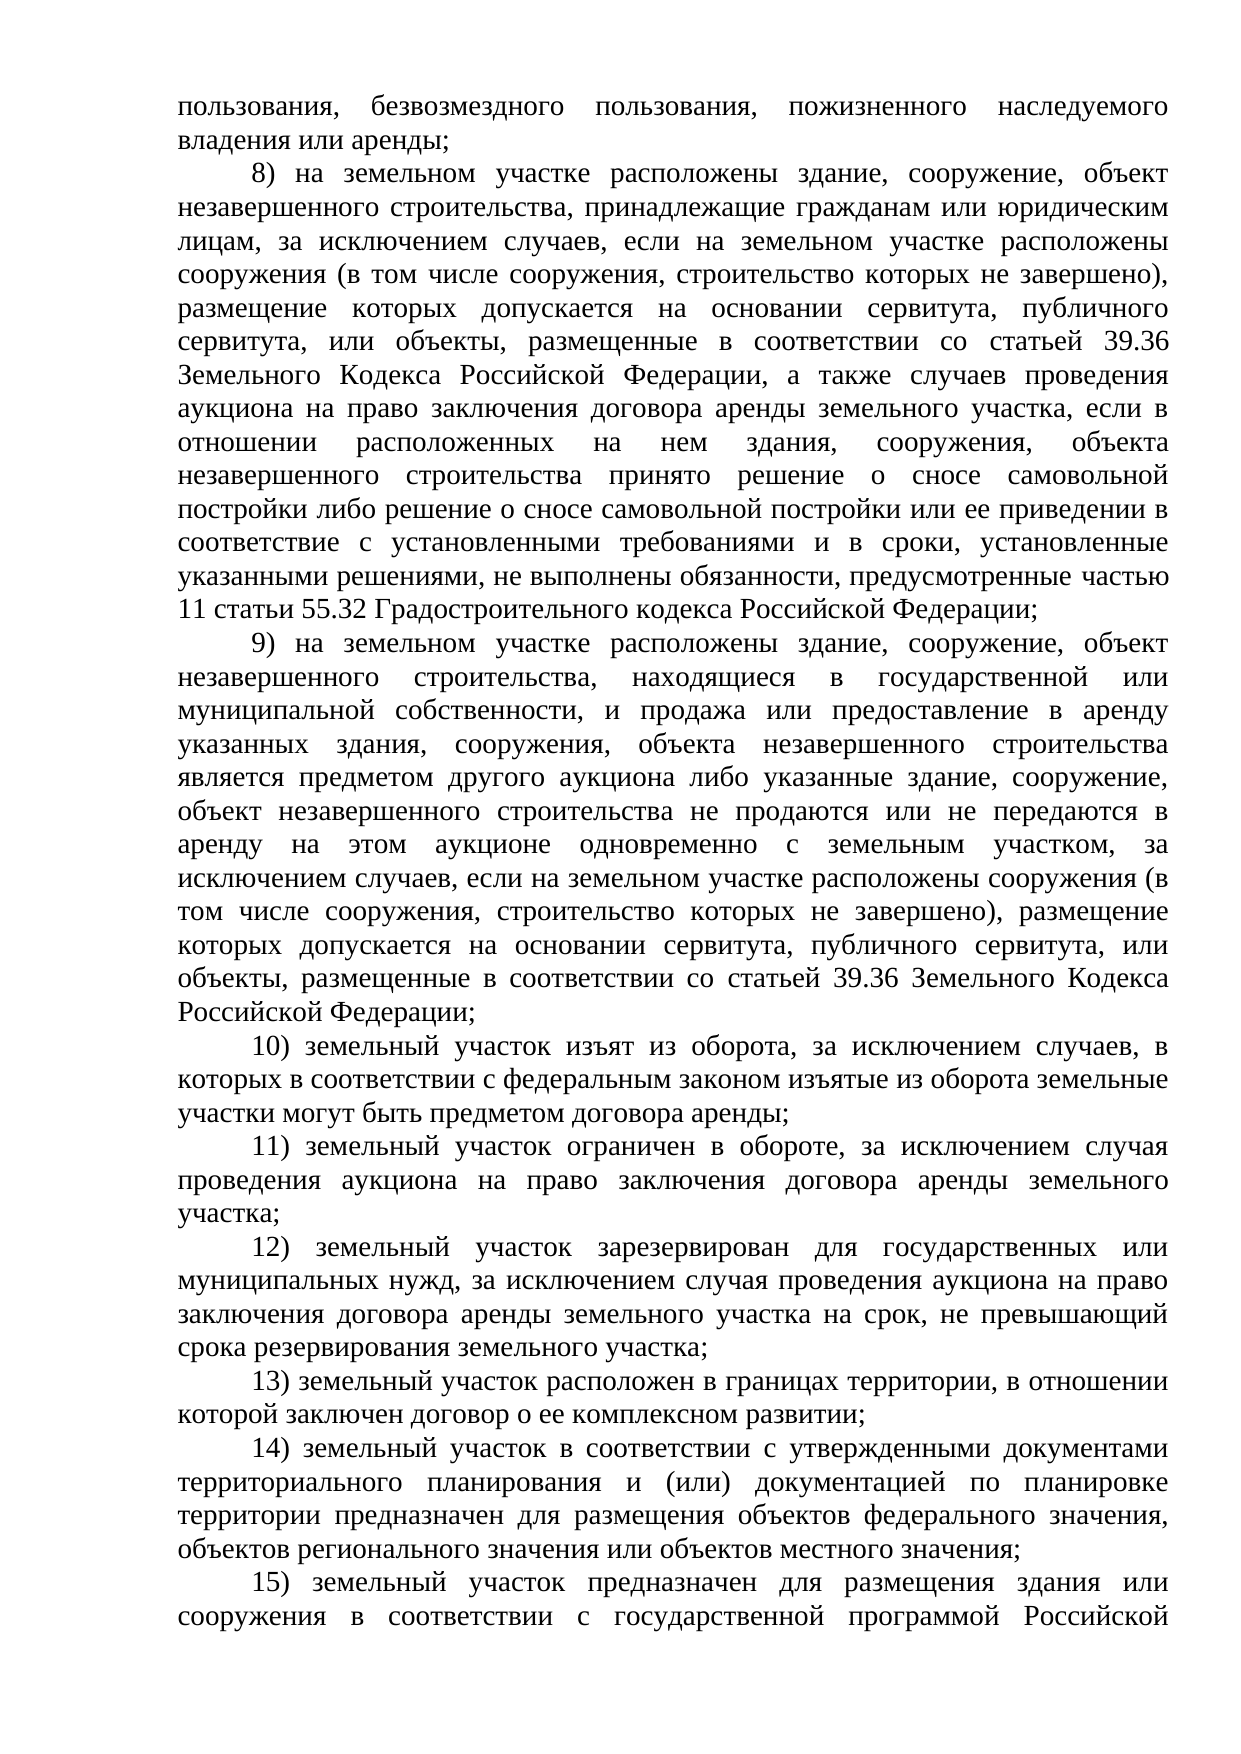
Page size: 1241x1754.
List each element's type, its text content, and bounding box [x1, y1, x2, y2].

text 11) земельный участок ограничен в обороте, за исключением случая проведения аукциона на право заключения договора аренды земельного участка; [177, 1128, 1169, 1229]
text 9) на земельном участке расположены здание, сооружение, объект незавершенного строительства, находящиеся в государственной или муниципальной собственности, и продажа или предоставление в аренду указанных здания, сооружения, объекта незавершенного строительства является предметом другого аукциона либо указанные здание, сооружение, объект незавершенного строительства не продаются или не передаются в аренду на этом аукционе одновременно с земельным участком, за исключением случаев, если на земельном участке расположены сооружения (в том числе сооружения, строительство которых не завершено), размещение которых допускается на основании сервитута, публичного сервитута, или объекты, размещенные в соответствии со статьей 39.36 Земельного Кодекса Российской Федерации; [177, 625, 1169, 1028]
text 8) на земельном участке расположены здание, сооружение, объект незавершенного строительства, принадлежащие гражданам или юридическим лицам, за исключением случаев, если на земельном участке расположены сооружения (в том числе сооружения, строительство которых не завершено), размещение которых допускается на основании сервитута, публичного сервитута, или объекты, размещенные в соответствии со статьей 39.36 Земельного Кодекса Российской Федерации, а также случаев проведения аукциона на право заключения договора аренды земельного участка, если в отношении расположенных на нем здания, сооружения, объекта незавершенного строительства принято решение о сносе самовольной постройки либо решение о сносе самовольной постройки или ее приведении в соответствие с установленными требованиями и в сроки, установленные указанными решениями, не выполнены обязанности, предусмотренные частью 11 статьи 55.32 Градостроительного кодекса Российской Федерации; [177, 156, 1169, 625]
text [177, 88, 1169, 156]
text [177, 1564, 1169, 1631]
text 13) земельный участок расположен в границах территории, в отношении которой заключен договор о ее комплексном развитии; [177, 1363, 1169, 1430]
text 14) земельный участок в соответствии с утвержденными документами территориального планирования и (или) документацией по планировке территории предназначен для размещения объектов федерального значения, объектов регионального значения или объектов местного значения; [177, 1430, 1169, 1564]
text 10) земельный участок изъят из оборота, за исключением случаев, в которых в соответствии с федеральным законом изъятые из оборота земельные участки могут быть предметом договора аренды; [177, 1028, 1169, 1128]
text 12) земельный участок зарезервирован для государственных или муниципальных нужд, за исключением случая проведения аукциона на право заключения договора аренды земельного участка на срок, не превышающий срока резервирования земельного участка; [177, 1229, 1169, 1363]
